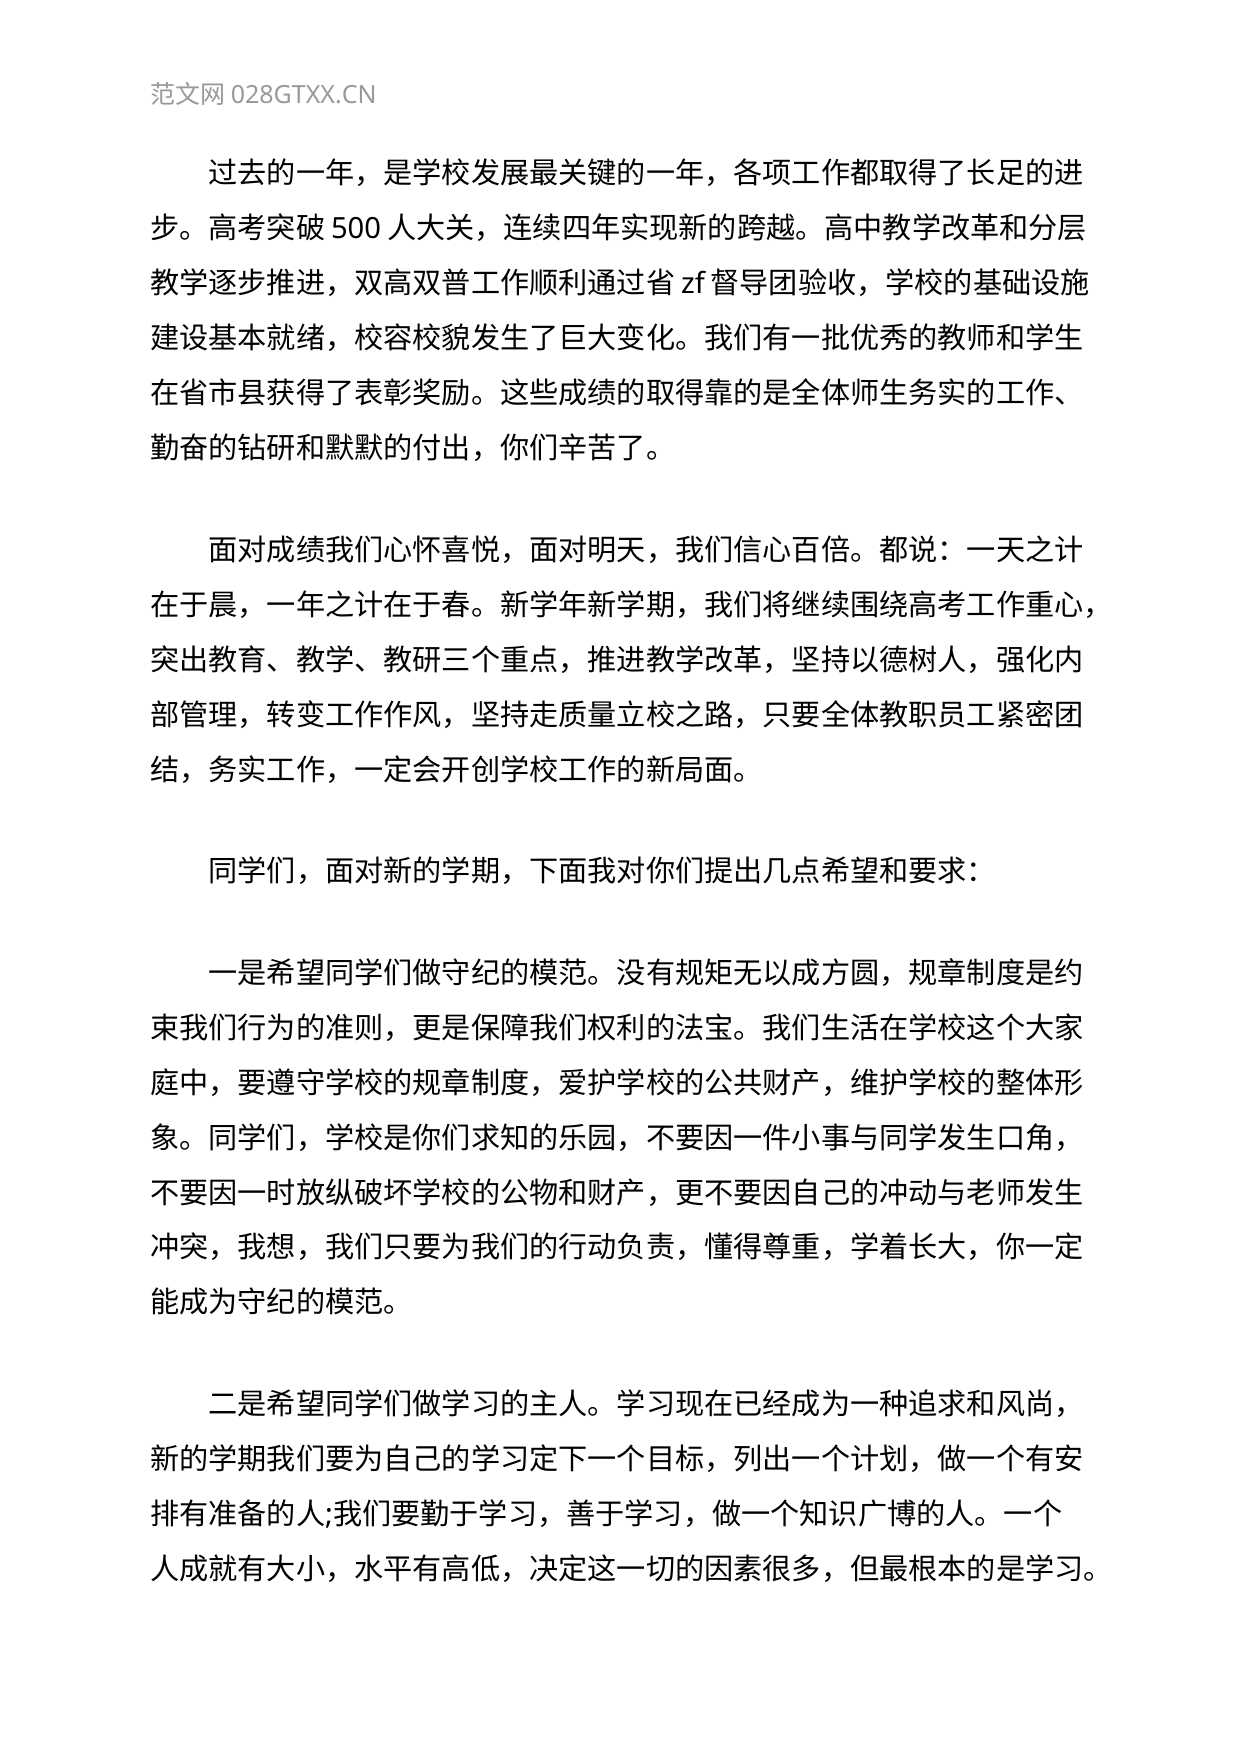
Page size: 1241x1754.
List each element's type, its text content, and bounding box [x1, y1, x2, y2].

text 过去的一年，是学校发展最关键的一年，各项工作都取得了长足的进步。高考突破500人大关，连续四年实现新的跨越。高中教学改革和分层教学逐步推进，双高双普工作顺利通过省zf督导团验收，学校的基础设施建设基本就绪，校容校貌发生了巨大变化。我们有一批优秀的教师和学生在省市县获得了表彰奖励。这些成绩的取得靠的是全体师生务实的工作、勤奋的钻研和默默的付出，你们辛苦了。 [150, 150, 1090, 467]
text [150, 1381, 1090, 1588]
text 一是希望同学们做守纪的模范。没有规矩无以成方圆，规章制度是约束我们行为的准则，更是保障我们权利的法宝。我们生活在学校这个大家庭中，要遵守学校的规章制度，爱护学校的公共财产，维护学校的整体形象。同学们，学校是你们求知的乐园，不要因一件小事与同学发生口角，不要因一时放纵破坏学校的公物和财产，更不要因自己的冲动与老师发生冲突，我想，我们只要为我们的行动负责，懂得尊重，学着长大，你一定能成为守纪的模范。 [150, 949, 1090, 1321]
text 同学们，面对新的学期，下面我对你们提出几点希望和要求： [150, 848, 1090, 890]
text 面对成绩我们心怀喜悦，面对明天，我们信心百倍。都说：一天之计在于晨，一年之计在于春。新学年新学期，我们将继续围绕高考工作重心，突出教育、教学、教研三个重点，推进教学改革，坚持以德树人，强化内部管理，转变工作作风，坚持走质量立校之路，只要全体教职员工紧密团结，务实工作，一定会开创学校工作的新局面。 [150, 526, 1090, 788]
